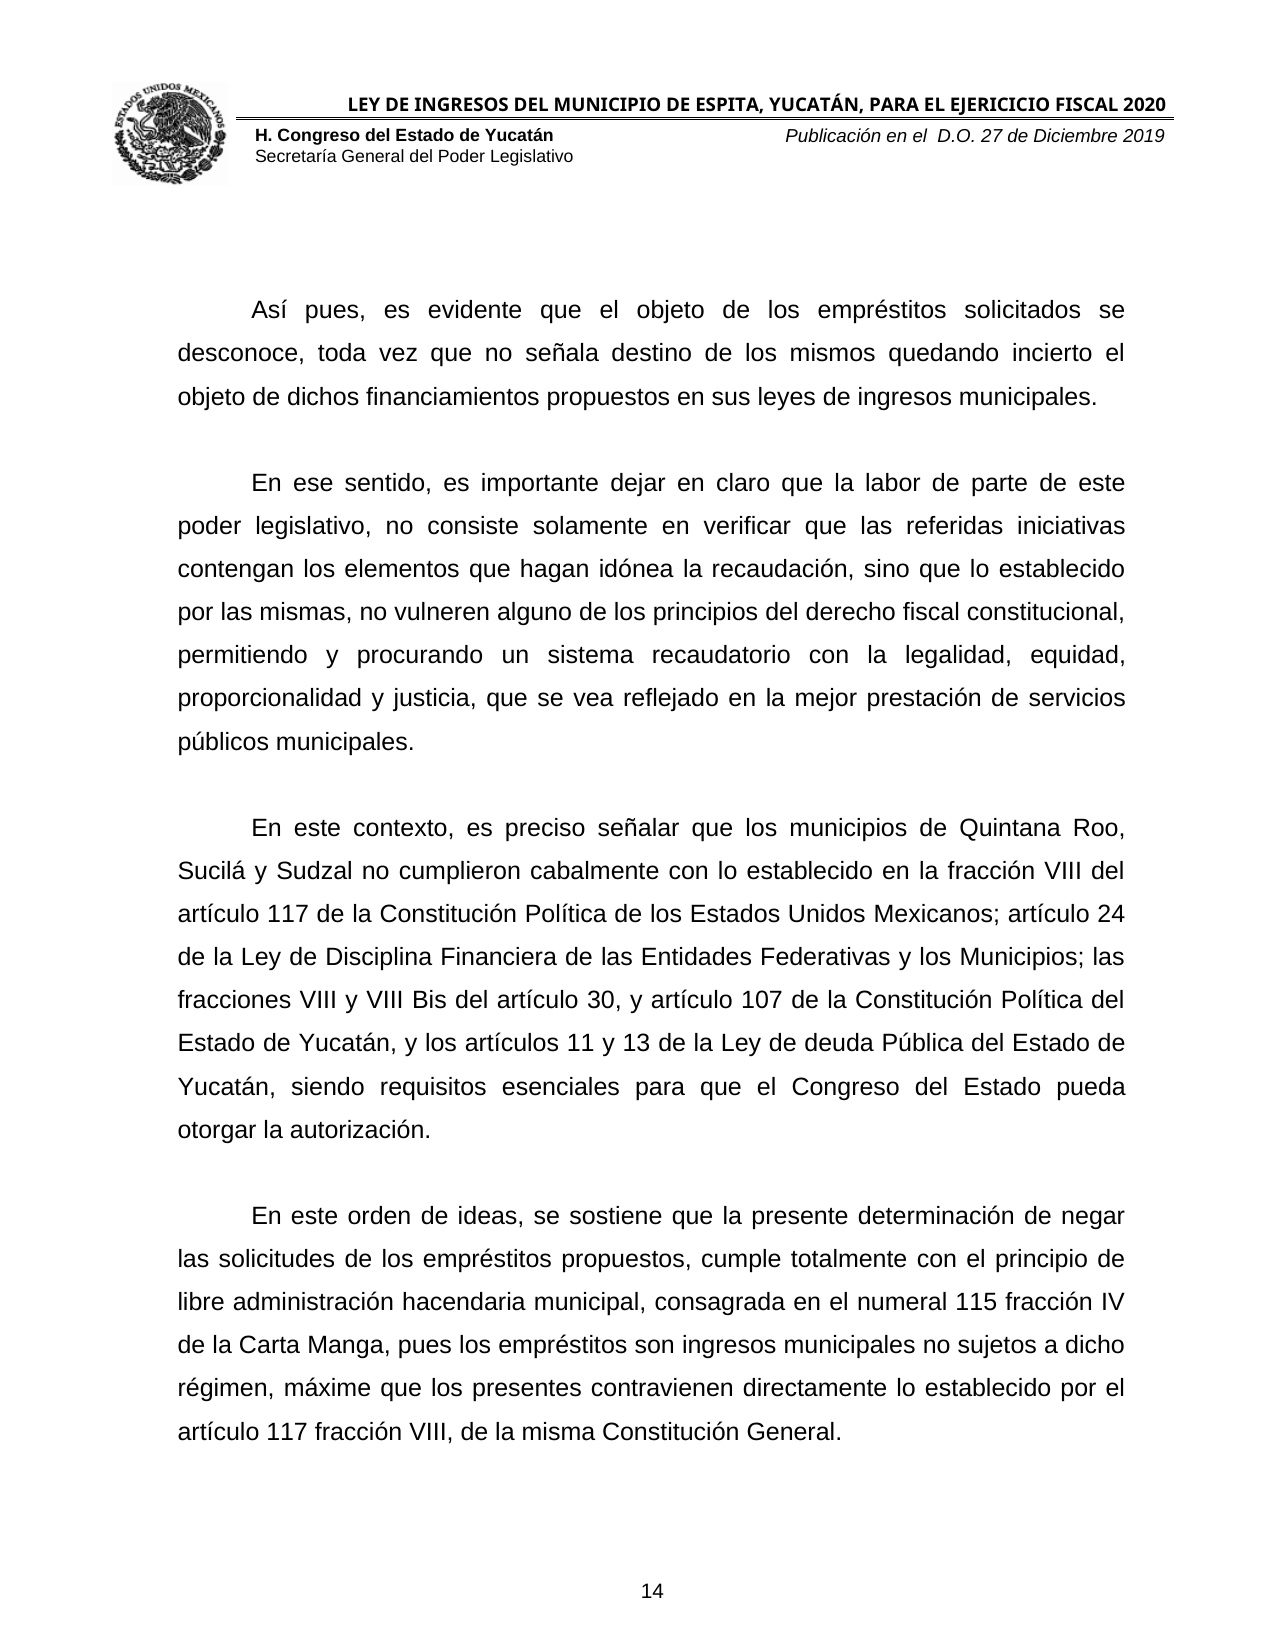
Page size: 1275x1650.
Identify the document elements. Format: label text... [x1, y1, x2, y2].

text En este contexto, es preciso señalar que los municipios de Quintana Roo, Sucilá y Sudzal no cumplieron cabalmente con lo establecido en la fracción VIII del artículo 117 de la Constitución Política de los Estados Unidos Mexicanos; artículo 24 de la Ley de Disciplina Financiera de las Entidades Federativas y los Municipios; las fracciones VIII y VIII Bis del artículo 30, y artículo 107 de la Constitución Política del Estado de Yucatán, y los artículos 11 y 13 de la Ley de deuda Pública del Estado de Yucatán, siendo requisitos esenciales para que el Congreso del Estado pueda otorgar la autorización. [177, 813, 1127, 1143]
text Así pues, es evidente que el objeto de los empréstitos solicitados se desconoce, toda vez que no señala destino de los mismos quedando incierto el objeto de dichos financiamientos propuestos en sus leyes de ingresos municipales. [177, 295, 1127, 410]
text En este orden de ideas, se sostiene que la presente determinación de negar las solicitudes de los empréstitos propuestos, cumple totalmente con el principio de libre administración hacendaria municipal, consagrada en el numeral 115 fracción IV de la Carta Manga, pues los empréstitos son ingresos municipales no sujetos a dicho régimen, máxime que los presentes contravienen directamente lo establecido por el artículo 117 fracción VIII, de la misma Constitución General. [177, 1201, 1127, 1445]
text En ese sentido, es importante dejar en claro que la labor de parte de este poder legislativo, no consiste solamente en verificar que las referidas iniciativas contengan los elementos que hagan idónea la recaudación, sino que lo establecido por las mismas, no vulneren alguno de los principios del derecho fiscal constitucional, permitiendo y procurando un sistema recaudatorio con la legalidad, equidad, proporcionalidad y justicia, que se vea reflejado en la mejor prestación de servicios públicos municipales. [177, 468, 1127, 755]
